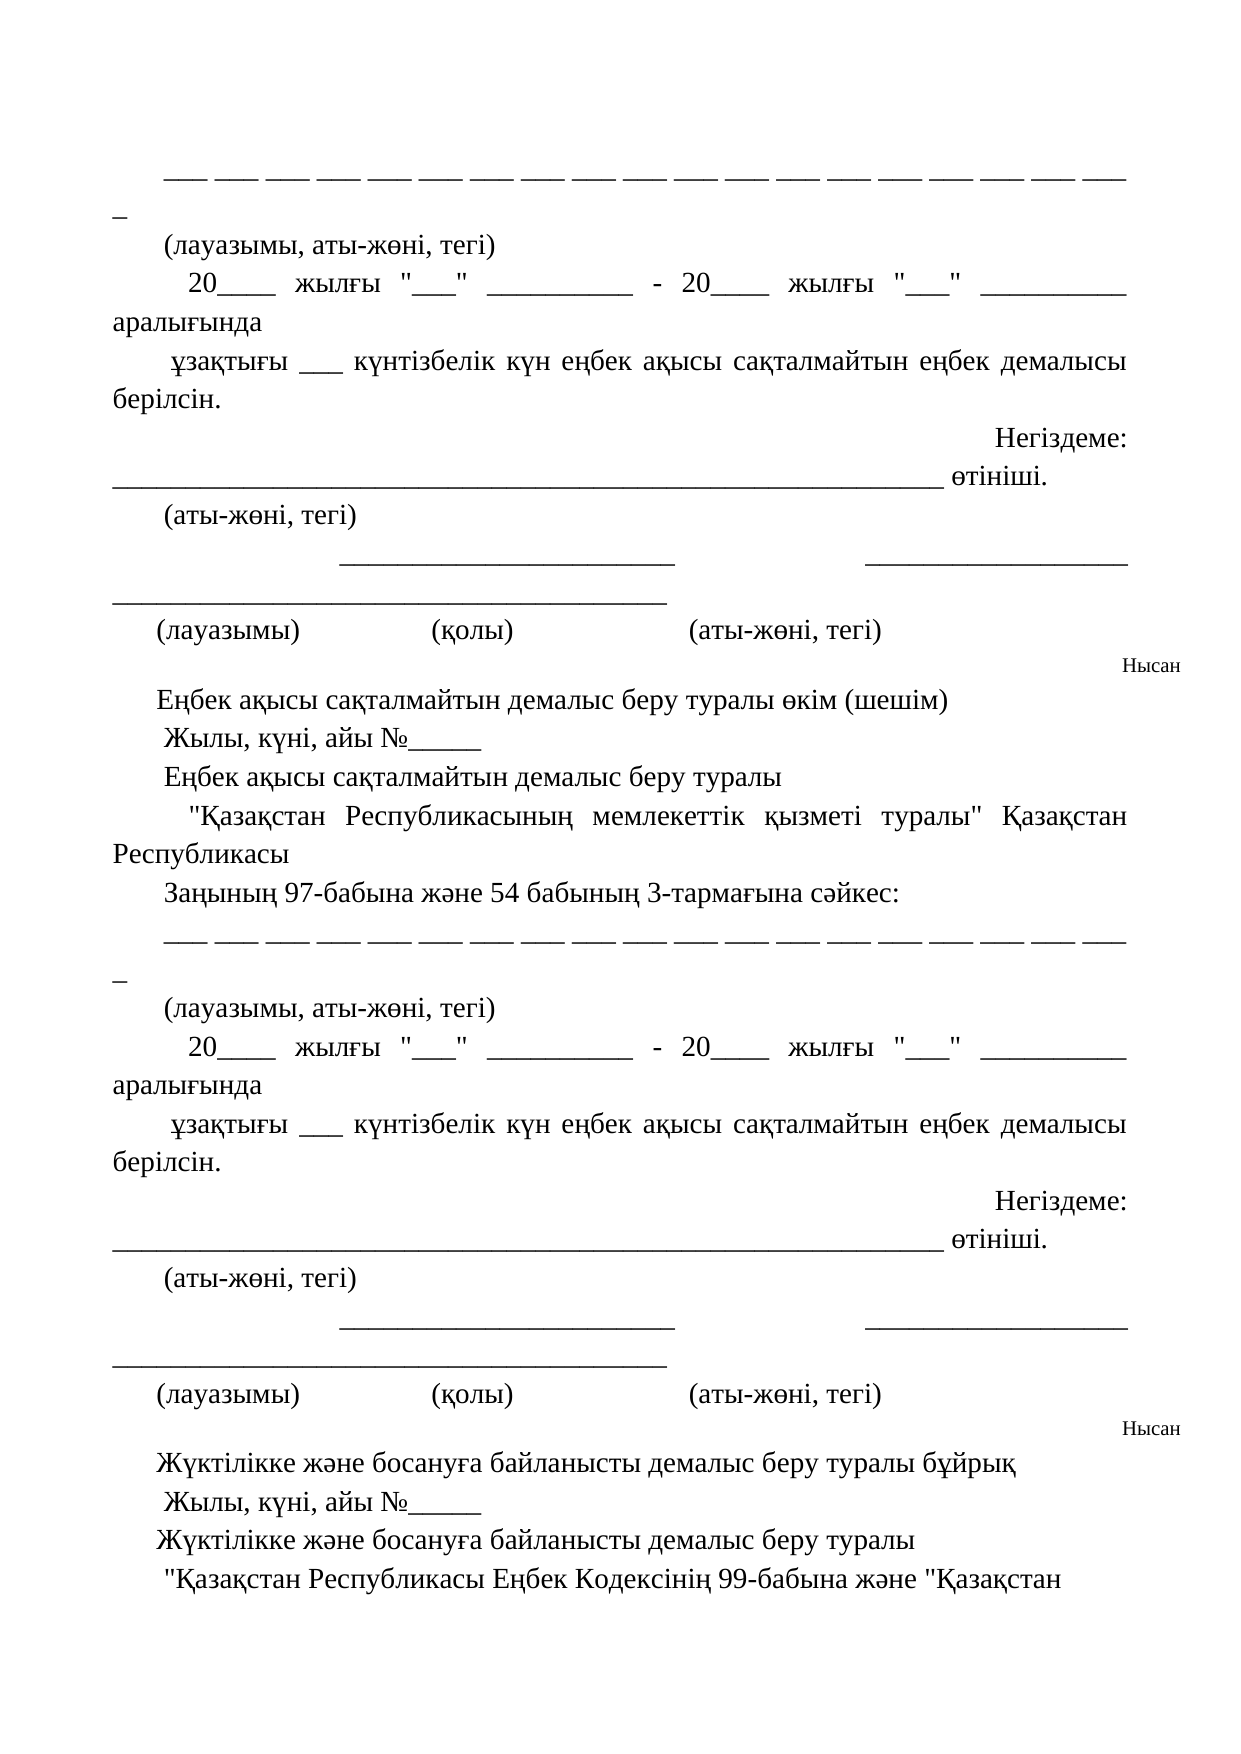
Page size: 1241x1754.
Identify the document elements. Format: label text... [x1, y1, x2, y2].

text (лауазымы) (қолы) (аты-жөні, тегі) [112, 612, 1128, 646]
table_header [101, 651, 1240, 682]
text ___ ___ ___ ___ ___ ___ ___ ___ ___ ___ ___ ___ ___ ___ ___ ___ ___ ___ ___ _ [112, 913, 1128, 985]
text "Қазақстан Республикасының мемлекеттік қызметі туралы" Қазақстан Республикасы [112, 798, 1128, 870]
text (лауазымы, аты-жөні, тегі) [112, 227, 1128, 261]
text ұзақтығы ___ күнтізбелік күн еңбек ақысы сақталмайтын еңбек демалысы берілсін. [112, 343, 1128, 415]
text Еңбек ақысы сақталмайтын демалыс беру туралы [112, 759, 1128, 793]
text Жүктілікке және босануға байланысты демалыс беру туралы бұйрық [112, 1445, 1128, 1479]
text Негіздеме: _________________________________________________________ өтініші. [112, 1183, 1128, 1255]
text Жылы, күні, айы №_____ [112, 1484, 1128, 1517]
text Негіздеме: _________________________________________________________ өтініші. [112, 420, 1128, 492]
text _______________________ __________________ ______________________________________ [112, 535, 1128, 607]
text ___ ___ ___ ___ ___ ___ ___ ___ ___ ___ ___ ___ ___ ___ ___ ___ ___ ___ ___ _ [112, 150, 1128, 222]
text ұзақтығы ___ күнтізбелік күн еңбек ақысы сақталмайтын еңбек демалысы берілсін. [112, 1106, 1128, 1178]
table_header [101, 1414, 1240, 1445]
text (аты-жөні, тегі) [112, 497, 1128, 530]
text Жүктілікке және босануға байланысты демалыс беру туралы [112, 1522, 1128, 1556]
text (лауазымы, аты-жөні, тегі) [112, 990, 1128, 1024]
text Еңбек ақысы сақталмайтын демалыс беру туралы өкім (шешім) [112, 682, 1128, 716]
text Заңының 97-бабына және 54 бабының 3-тармағына сәйкес: [112, 875, 1128, 908]
text (лауазымы) (қолы) (аты-жөні, тегі) [112, 1376, 1128, 1409]
text 20____ жылғы "___" __________ - 20____ жылғы "___" __________ аралығында [112, 266, 1128, 338]
text _______________________ __________________ ______________________________________ [112, 1299, 1128, 1371]
text "Қазақстан Республикасы Еңбек Кодексінің 99-бабына және "Қазақстан [112, 1561, 1128, 1594]
text 20____ жылғы "___" __________ - 20____ жылғы "___" __________ аралығында [112, 1029, 1128, 1101]
text Жылы, күні, айы №_____ [112, 721, 1128, 754]
text (аты-жөні, тегі) [112, 1260, 1128, 1294]
